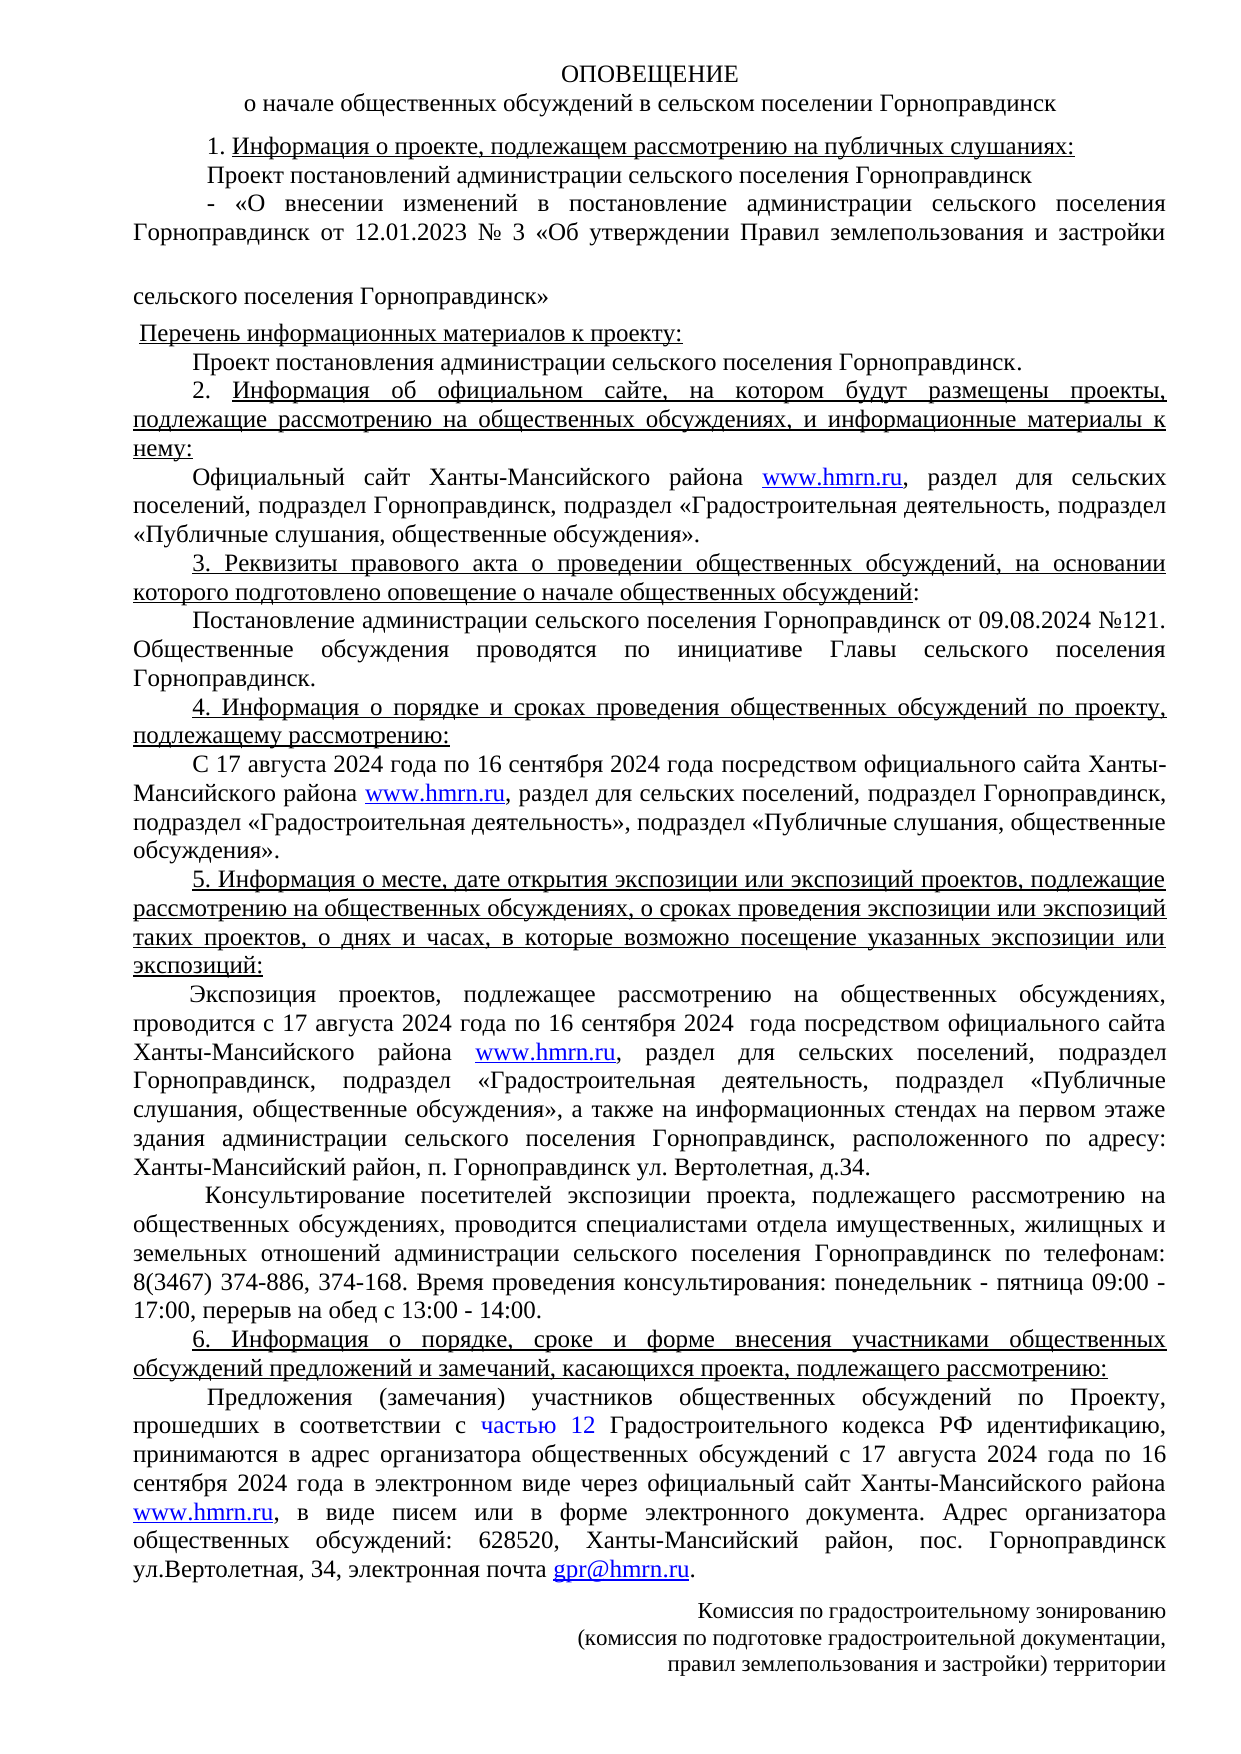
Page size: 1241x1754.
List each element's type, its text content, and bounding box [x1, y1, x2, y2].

text 4. Информация о порядке и сроках проведения общественных обсуждений по проекту, подлежащему рассмотрению: [133, 692, 1167, 749]
text (комиссия по подготовке градостроительной документации, [133, 1624, 1167, 1650]
text 1. Информация о проекте, подлежащем рассмотрению на публичных слушаниях: [133, 131, 1167, 160]
text Постановление администрации сельского поселения Горноправдинск от 09.08.2024 №121. Общественные обсуждения проводятся по инициативе Главы сельского поселения Горноправдинск. [133, 605, 1167, 692]
text Консультирование посетителей экспозиции проекта, подлежащего рассмотрению на общественных обсуждениях, проводится специалистами отдела имущественных, жилищных и земельных отношений администрации сельского поселения Горноправдинск по телефонам: 8(3467) 374-886, 374-168. Время проведения консультирования: понедельник - пятница 09:00 - 17:00, перерыв на обед с 13:00 - 14:00. [133, 1180, 1167, 1324]
text о начале общественных обсуждений в сельском поселении Горноправдинск [133, 88, 1167, 117]
text Проект постановления администрации сельского поселения Горноправдинск. [133, 347, 1167, 375]
text Предложения (замечания) участников общественных обсуждений по Проекту, прошедших в соответствии с частью 12 Градостроительного кодекса РФ идентификацию, принимаются в адрес организатора общественных обсуждений с 17 августа 2024 года по 16 сентября 2024 года в электронном виде через официальный сайт Ханты-Мансийского района www.hmrn.ru, в виде писем или в форме электронного документа. Адрес организатора общественных обсуждений: 628520, Ханты-Мансийский район, пос. Горноправдинск ул.Вертолетная, 34, электронная почта gpr@hmrn.ru. [133, 1382, 1167, 1583]
text 3. Реквизиты правового акта о проведении общественных обсуждений, на основании которого подготовлено оповещение о начале общественных обсуждений: [133, 548, 1167, 605]
text Проект постановлений администрации сельского поселения Горноправдинск [133, 160, 1167, 188]
text правил землепользования и застройки) территории [133, 1650, 1167, 1676]
text 5. Информация о месте, дате открытия экспозиции или экспозиций проектов, подлежащие рассмотрению на общественных обсуждениях, о сроках проведения экспозиции или экспозиций таких проектов, о днях и часах, в которые возможно посещение указанных экспозиции или экспозиций: [133, 919, 1167, 979]
text Экспозиция проектов, подлежащее рассмотрению на общественных обсуждениях, проводится с 17 августа 2024 года по 16 сентября 2024 года посредством официального сайта Ханты-Мансийского района www.hmrn.ru, раздел для сельских поселений, подраздел Горноправдинск, подраздел «Градостроительная деятельность, подраздел «Публичные слушания, общественные обсуждения», а также на информационных стендах на первом этаже здания администрации сельского поселения Горноправдинск, расположенного по адресу: Ханты-Мансийский район, п. Горноправдинск ул. Вертолетная, д.34. [133, 979, 1167, 1180]
text 5. Информация о месте, дате открытия экспозиции или экспозиций проектов, подлежащие рассмотрению на общественных обсуждениях, о сроках проведения экспозиции или экспозиций таких проектов, о днях и часах, в которые возможно посещение указанных экспозиции или экспозиций: [133, 864, 1167, 918]
text ОПОВЕЩЕНИЕ [133, 59, 1167, 88]
text С 17 августа 2024 года по 16 сентября 2024 года посредством официального сайта Ханты-Мансийского района www.hmrn.ru, раздел для сельских поселений, подраздел Горноправдинск, подраздел «Градостроительная деятельность», подраздел «Публичные слушания, общественные обсуждения». [133, 749, 1167, 864]
text Официальный сайт Ханты-Мансийского района www.hmrn.ru, раздел для сельских поселений, подраздел Горноправдинск, подраздел «Градостроительная деятельность, подраздел «Публичные слушания, общественные обсуждения». [133, 462, 1167, 548]
text Комиссия по градостроительному зонированию [133, 1597, 1167, 1624]
text - «О внесении изменений в постановление администрации сельского поселения Горноправдинск от 12.01.2023 № 3 «Об утверждении Правил землепользования и застройки сельского поселения Горноправдинск» [133, 188, 1167, 318]
text Перечень информационных материалов к проекту: [133, 318, 1167, 347]
text 2. Информация об официальном сайте, на котором будут размещены проекты, подлежащие рассмотрению на общественных обсуждениях, и информационные материалы к нему: [133, 375, 1167, 462]
text 6. Информация о порядке, сроке и форме внесения участниками общественных обсуждений предложений и замечаний, касающихся проекта, подлежащего рассмотрению: [133, 1324, 1167, 1382]
